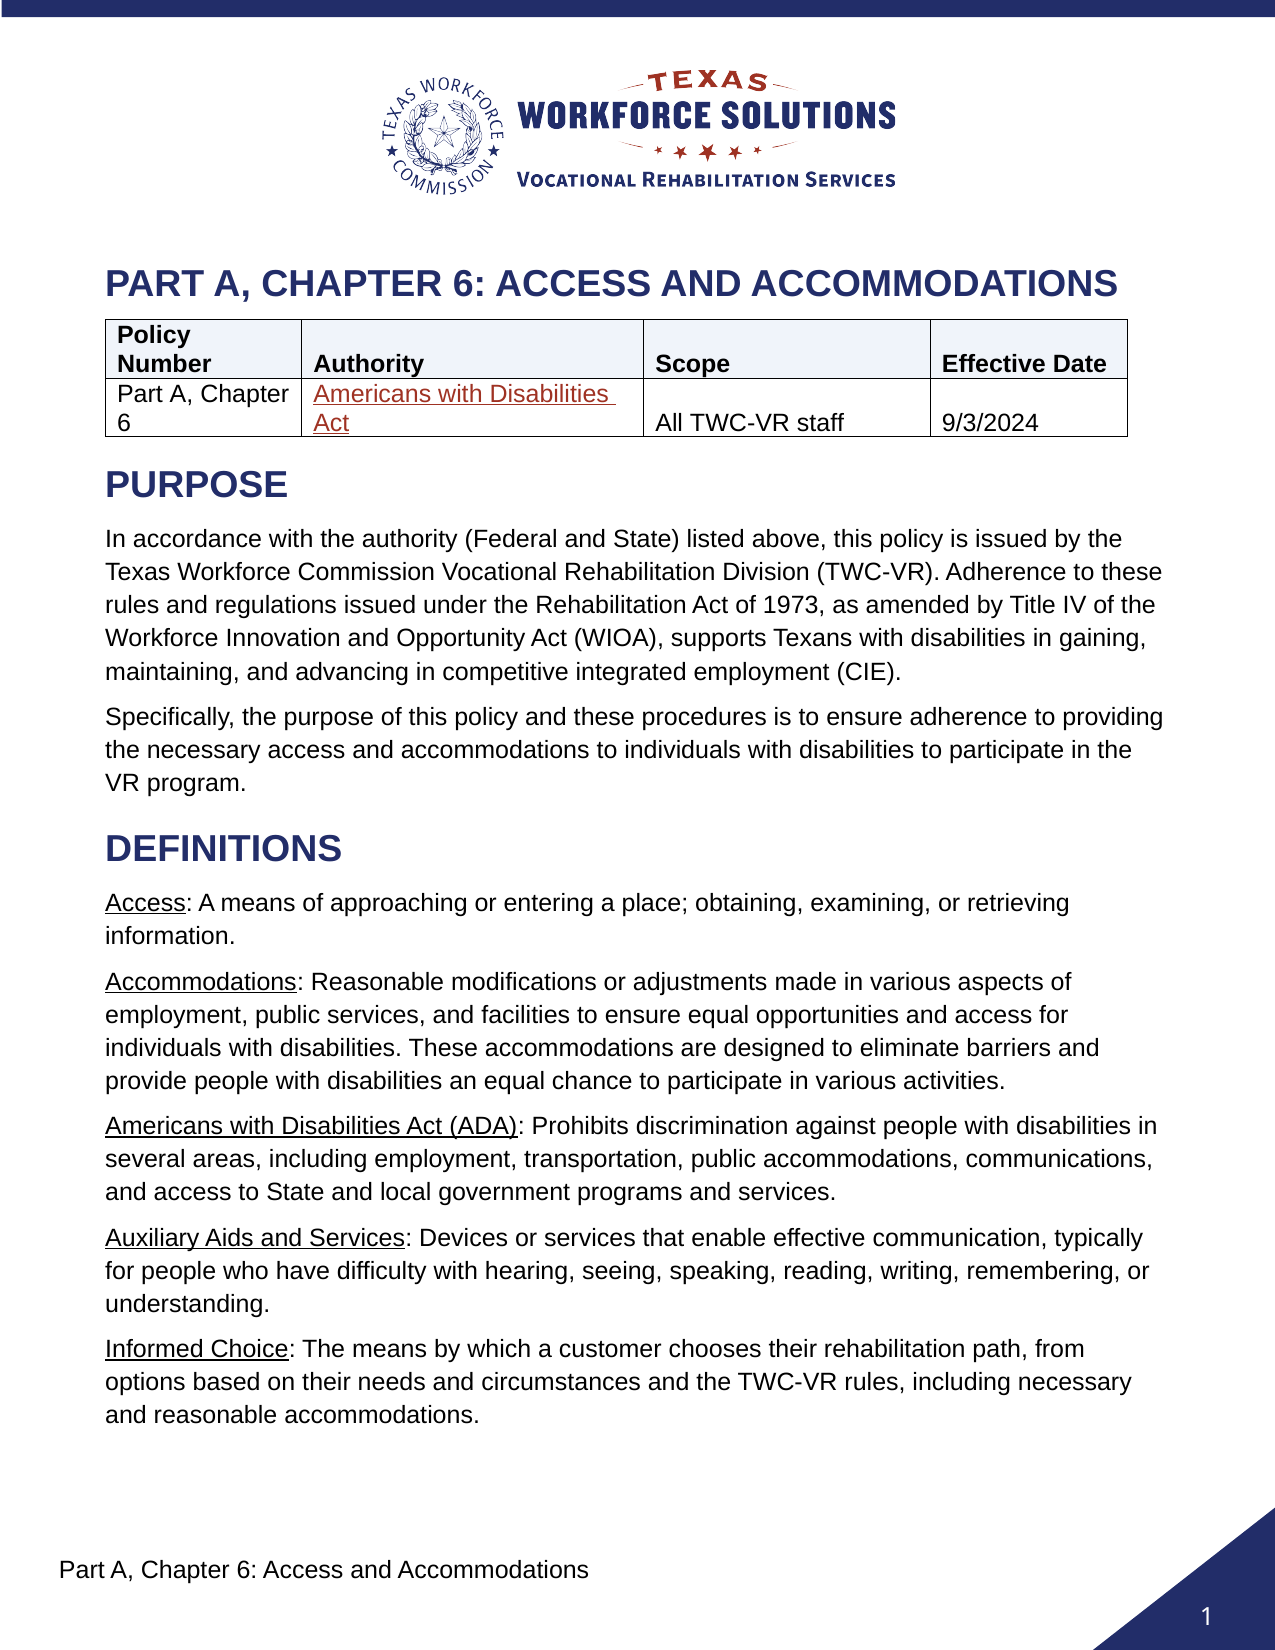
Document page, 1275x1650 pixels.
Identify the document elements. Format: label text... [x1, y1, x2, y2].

text Accommodations: Reasonable modifications or adjustments made in various aspects of employment, public services, and facilities to ensure equal opportunities and access for individuals with disabilities. These accommodations are designed to eliminate barriers and provide people with disabilities an equal chance to participate in various activities. [105, 967, 1170, 1094]
text Americans with Disabilities Act (ADA): Prohibits discrimination against people with disabilities in several areas, including employment, transportation, public accommodations, communications, and access to State and local government programs and services. [105, 1111, 1170, 1206]
text Specifically, the purpose of this policy and these procedures is to ensure adherence to providing the necessary access and accommodations to individuals with disabilities to participate in the VR program. [105, 702, 1170, 797]
text Auxiliary Aids and Services: Devices or services that enable effective communication, typically for people who have difficulty with hearing, seeing, speaking, reading, writing, remembering, or understanding. [105, 1223, 1170, 1318]
text In accordance with the authority (Federal and State) listed above, this policy is issued by the Texas Workforce Commission Vocational Rehabilitation Division (TWC-VR). Adherence to these rules and regulations issued under the Rehabilitation Act of 1973, as amended by Title IV of the Workforce Innovation and Opportunity Act (WIOA), supports Texans with disabilities in gaining, maintaining, and advancing in competitive integrated employment (CIE). [105, 524, 1170, 685]
table_cell Part A, Chapter 6 [106, 379, 301, 436]
table_cell All TWC-VR staff [644, 379, 930, 436]
table_header Scope [644, 320, 930, 378]
table_header Policy Number [106, 320, 301, 378]
subtitle DEFINITIONS [105, 826, 1170, 869]
picture [382, 70, 896, 195]
subtitle PURPOSE [105, 462, 1170, 505]
table_header Authority [302, 320, 643, 378]
table_header Effective Date [931, 320, 1127, 378]
subtitle PART A, CHAPTER 6: ACCESS AND ACCOMMODATIONS [105, 261, 1170, 304]
table_cell 9/3/2024 [931, 379, 1127, 436]
table_cell Americans with Disabilities Act [302, 379, 643, 436]
text Informed Choice: The means by which a customer chooses their rehabilitation path, from options based on their needs and circumstances and the TWC-VR rules, including necessary and reasonable accommodations. [105, 1334, 1170, 1429]
text Access: A means of approaching or entering a place; obtaining, examining, or retrieving information. [105, 888, 1170, 950]
